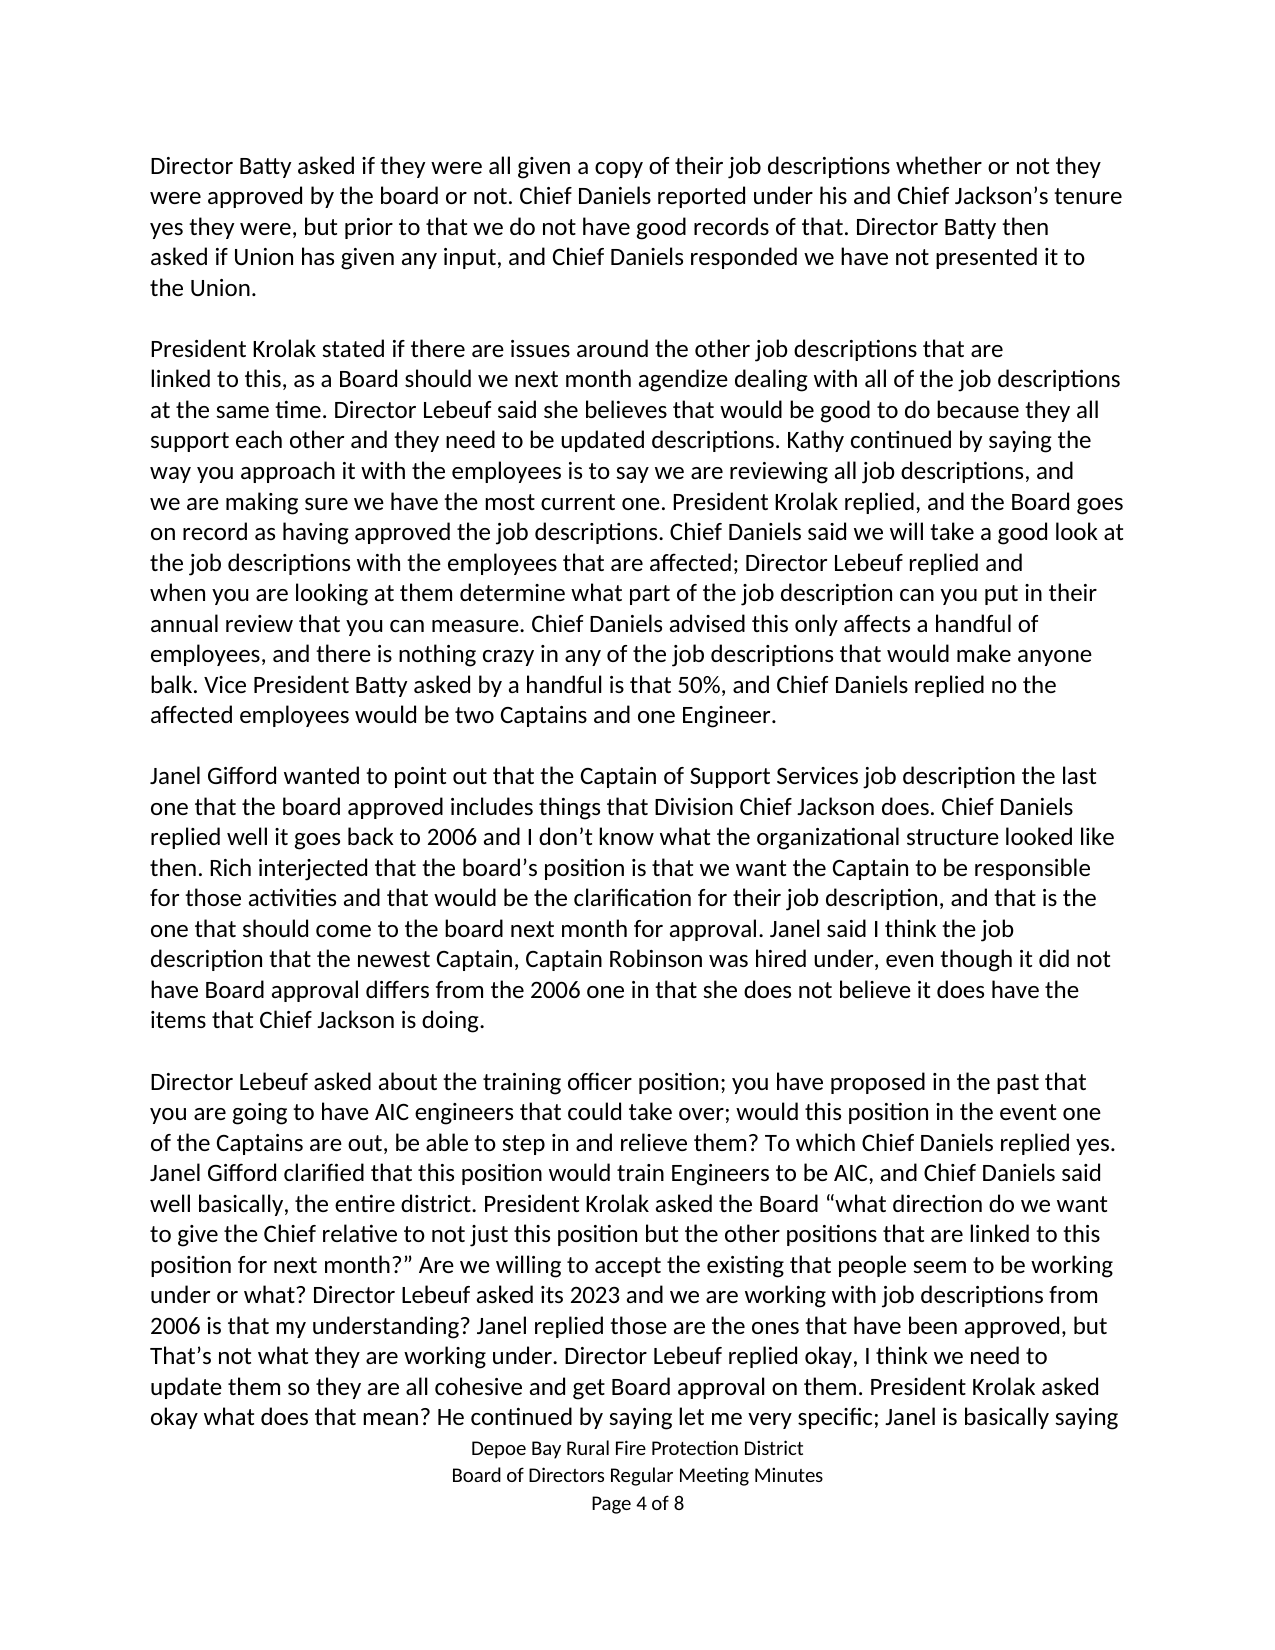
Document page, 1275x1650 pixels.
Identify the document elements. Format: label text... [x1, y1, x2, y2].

text one that the board approved includes things that Division Chief Jackson does. Chief Daniels [150, 791, 1125, 821]
text support each other and they need to be updated descriptions. Kathy continued by saying the [150, 425, 1125, 455]
text update them so they are all cohesive and get Board approval on them. President Krolak asked [150, 1371, 1125, 1401]
text at the same time. Director Lebeuf said she believes that would be good to do because they all [150, 394, 1125, 425]
text Director Lebeuf asked about the training officer position; you have proposed in the past that [150, 1066, 1125, 1096]
text Janel Gifford wanted to point out that the Captain of Support Services job description the last [150, 760, 1125, 791]
text asked if Union has given any input, and Chief Daniels responded we have not presented it to [150, 242, 1125, 272]
text when you are looking at them determine what part of the job description can you put in their [150, 577, 1125, 608]
text under or what? Director Lebeuf asked its 2023 and we are working with job descriptions from [150, 1279, 1125, 1310]
text position for next month?” Are we willing to accept the existing that people seem to be working [150, 1249, 1125, 1279]
text we are making sure we have the most current one. President Krolak replied, and the Board goes [150, 486, 1125, 516]
text President Krolak stated if there are issues around the other job descriptions that are [150, 333, 1125, 364]
text one that should come to the board next month for approval. Janel said I think the job [150, 913, 1125, 943]
text 2006 is that my understanding? Janel replied those are the ones that have been approved, but [150, 1310, 1125, 1340]
text affected employees would be two Captains and one Engineer. [150, 699, 1125, 730]
text the Union. [150, 272, 1125, 303]
text on record as having approved the job descriptions. Chief Daniels said we will take a good look at [150, 516, 1125, 547]
text annual review that you can measure. Chief Daniels advised this only affects a handful of [150, 608, 1125, 638]
text employees, and there is nothing crazy in any of the job descriptions that would make anyone [150, 638, 1125, 669]
text were approved by the board or not. Chief Daniels reported under his and Chief Jackson’s tenure [150, 181, 1125, 211]
text have Board approval differs from the 2006 one in that she does not believe it does have the [150, 974, 1125, 1004]
text okay what does that mean? He continued by saying let me very specific; Janel is basically saying [150, 1401, 1125, 1432]
text Director Batty asked if they were all given a copy of their job descriptions whether or not they [150, 150, 1125, 181]
text items that Chief Jackson is doing. [150, 1004, 1125, 1035]
text replied well it goes back to 2006 and I don’t know what the organizational structure looked like [150, 821, 1125, 852]
text the job descriptions with the employees that are affected; Director Lebeuf replied and [150, 547, 1125, 577]
text then. Rich interjected that the board’s position is that we want the Captain to be responsible [150, 852, 1125, 882]
text well basically, the entire district. President Krolak asked the Board “what direction do we want [150, 1188, 1125, 1218]
text Janel Gifford clarified that this position would train Engineers to be AIC, and Chief Daniels said [150, 1157, 1125, 1188]
text to give the Chief relative to not just this position but the other positions that are linked to this [150, 1218, 1125, 1249]
text That’s not what they are working under. Director Lebeuf replied okay, I think we need to [150, 1340, 1125, 1371]
text you are going to have AIC engineers that could take over; would this position in the event one [150, 1096, 1125, 1127]
text balk. Vice President Batty asked by a handful is that 50%, and Chief Daniels replied no the [150, 669, 1125, 699]
text description that the newest Captain, Captain Robinson was hired under, even though it did not [150, 943, 1125, 974]
text for those activities and that would be the clarification for their job description, and that is the [150, 882, 1125, 913]
text of the Captains are out, be able to step in and relieve them? To which Chief Daniels replied yes. [150, 1127, 1125, 1157]
text yes they were, but prior to that we do not have good records of that. Director Batty then [150, 211, 1125, 242]
text way you approach it with the employees is to say we are reviewing all job descriptions, and [150, 455, 1125, 486]
text linked to this, as a Board should we next month agendize dealing with all of the job descriptions [150, 364, 1125, 394]
